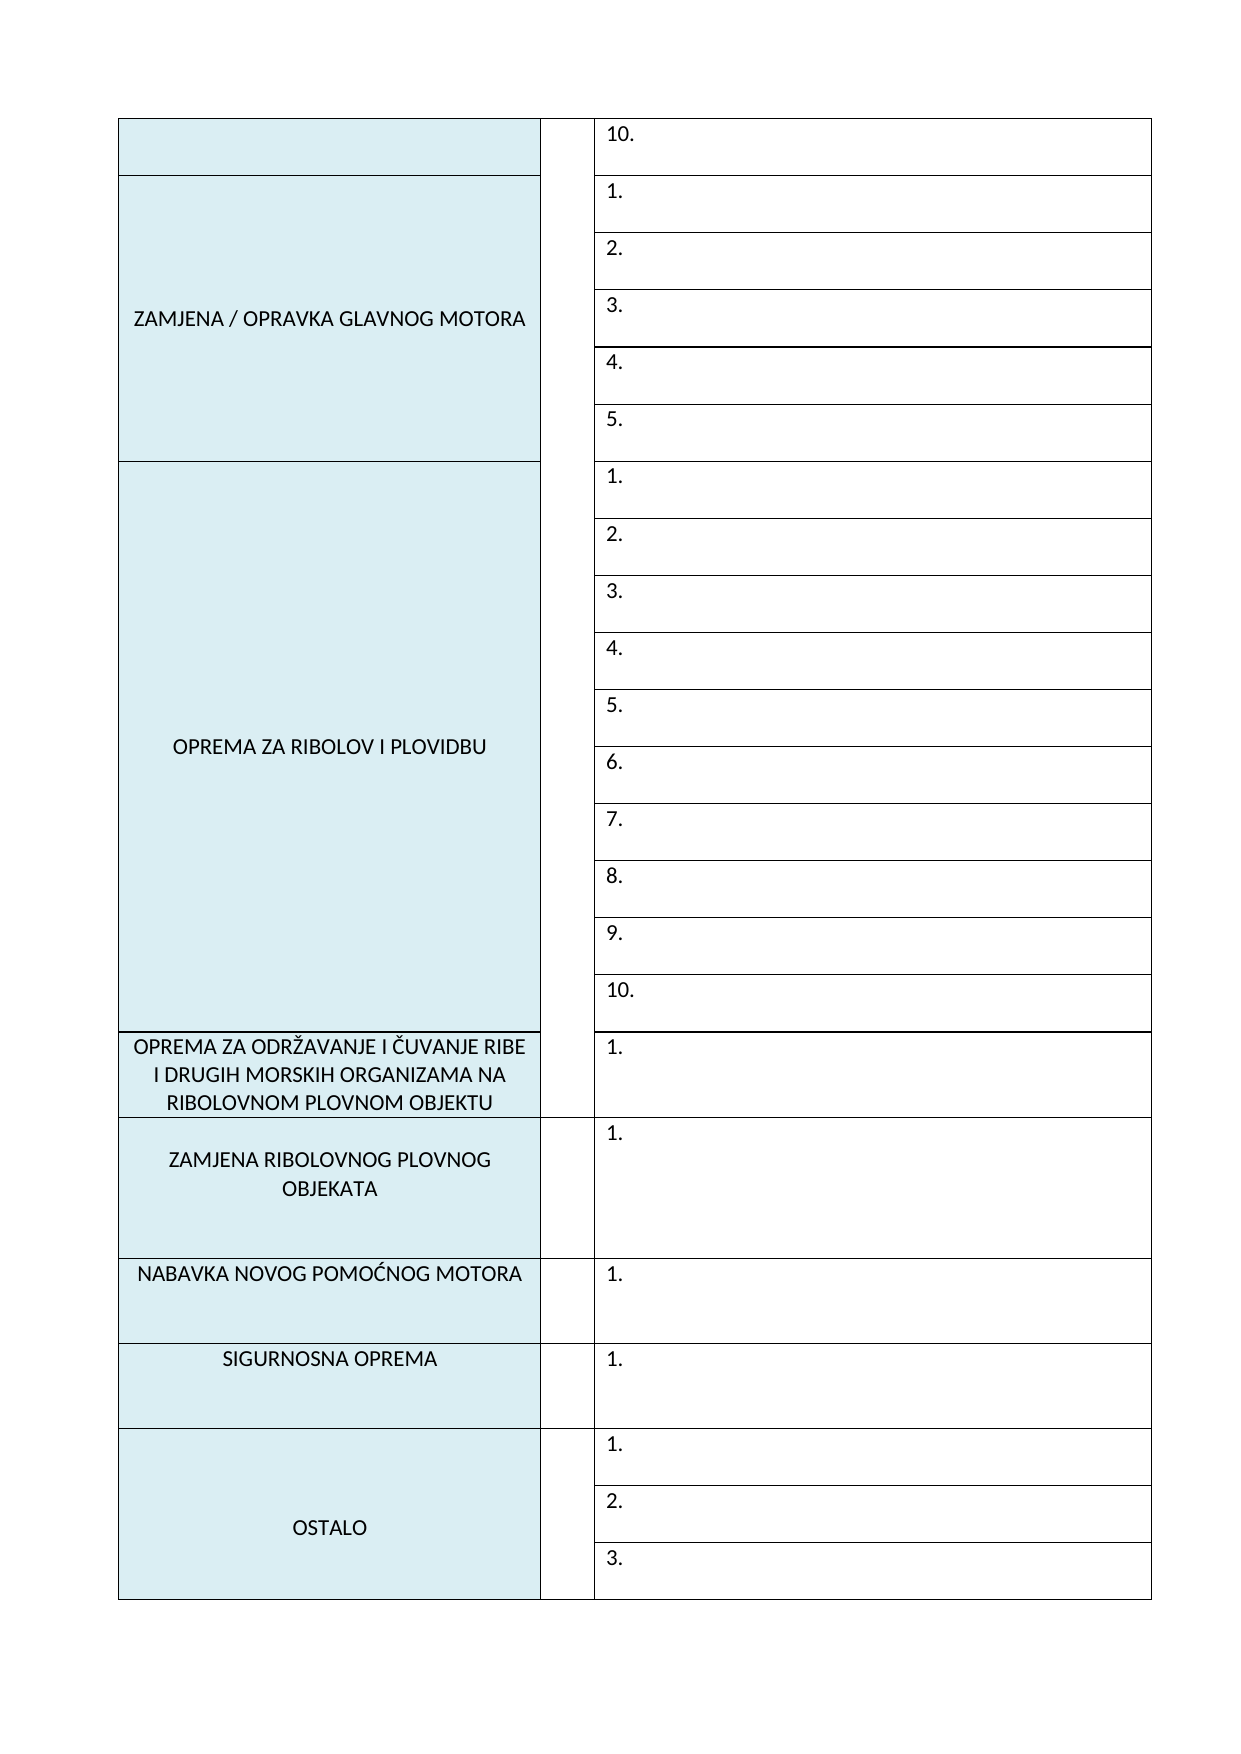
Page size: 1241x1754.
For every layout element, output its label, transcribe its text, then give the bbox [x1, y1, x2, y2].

table_cell [541, 1344, 594, 1428]
table_cell OPREMA ZA RIBOLOV I PLOVIDBU [119, 462, 540, 1031]
table_cell 1. [595, 176, 1151, 232]
table_cell ZAMJENA RIBOLOVNOG PLOVNOG OBJEKATA [119, 1118, 540, 1258]
table_cell 3. [595, 1543, 1151, 1599]
table_cell [541, 1118, 594, 1258]
table_cell 10. [595, 975, 1151, 1031]
table_cell 7. [595, 804, 1151, 860]
table_cell 6. [595, 747, 1151, 803]
table_cell 5. [595, 690, 1151, 746]
table_cell 1. [595, 1118, 1151, 1258]
table_cell SIGURNOSNA OPREMA [119, 1344, 540, 1428]
table_cell 2. [595, 519, 1151, 575]
table_cell NABAVKA NOVOG POMOĆNOG MOTORA [119, 1259, 540, 1343]
table_cell 4. [595, 348, 1151, 403]
table_cell 5. [595, 405, 1151, 461]
table_cell 1. [595, 1429, 1151, 1485]
table_cell 10. [595, 119, 1151, 175]
table_cell OPREMA ZA ODRŽAVANJE I ČUVANJE RIBE I DRUGIH MORSKIH ORGANIZAMA NA RIBOLOVNOM PLOVNOM OBJEKTU [119, 1033, 540, 1117]
table_cell 1. [595, 1344, 1151, 1428]
table_cell 1. [595, 1033, 1151, 1117]
table_cell 3. [595, 576, 1151, 632]
table_cell OSTALO [119, 1429, 540, 1599]
table_cell 3. [595, 290, 1151, 346]
table_cell 4. [595, 633, 1151, 689]
table_cell 1. [595, 1259, 1151, 1343]
table_cell ZAMJENA / OPRAVKA GLAVNOG MOTORA [119, 176, 540, 461]
table_cell [541, 1259, 594, 1343]
table_cell 1. [595, 462, 1151, 518]
table_cell 2. [595, 1486, 1151, 1542]
table_cell 9. [595, 918, 1151, 974]
table_cell 2. [595, 233, 1151, 289]
table_cell 8. [595, 861, 1151, 917]
table_cell [541, 1429, 594, 1599]
